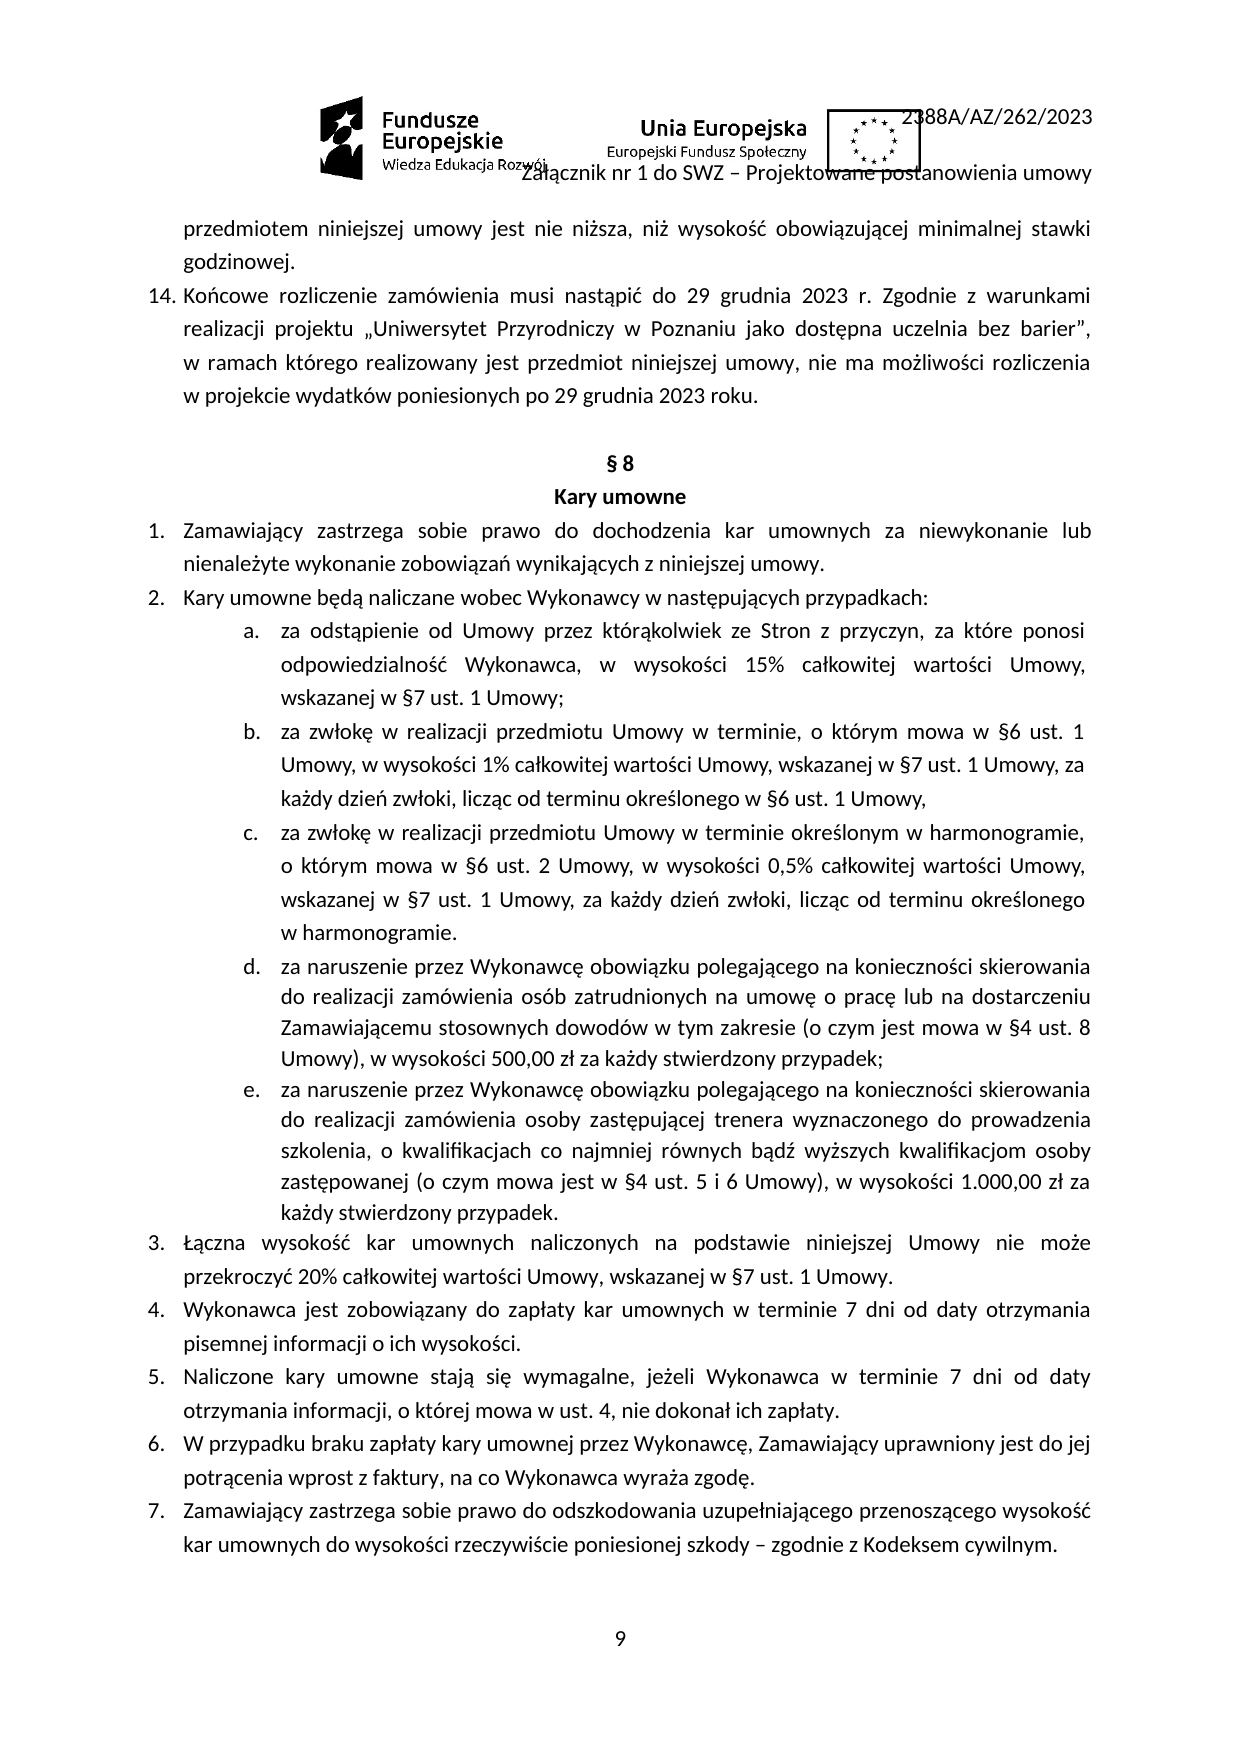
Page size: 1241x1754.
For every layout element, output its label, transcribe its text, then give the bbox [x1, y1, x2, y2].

list W przypadku braku zapłaty kary umownej przez Wykonawcę, Zamawiający uprawniony jest do jej potrącenia wprost z faktury, na co Wykonawca wyraża zgodę. [148, 1429, 1093, 1491]
picture [299, 75, 942, 201]
list za odstąpienie od Umowy przez którąkolwiek ze Stron z przyczyn, za które ponosi odpowiedzialność Wykonawca, w wysokości 15% całkowitej wartości Umowy, wskazanej w §7 ust. 1 Umowy; [243, 616, 1086, 711]
list Kary umowne będą naliczane wobec Wykonawcy w następujących przypadkach: [148, 583, 1093, 611]
list za naruszenie przez Wykonawcę obowiązku polegającego na konieczności skierowania do realizacji zamówienia osób zatrudnionych na umowę o pracę lub na dostarczeniu Zamawiającemu stosownych dowodów w tym zakresie (o czym jest mowa w §4 ust. 8 Umowy), w wysokości 500,00 zł za każdy stwierdzony przypadek; [243, 952, 1092, 1072]
list Naliczone kary umowne stają się wymagalne, jeżeli Wykonawca w terminie 7 dni od daty otrzymania informacji, o której mowa w ust. 4, nie dokonał ich zapłaty. [148, 1362, 1093, 1424]
list za zwłokę w realizacji przedmiotu Umowy w terminie, o którym mowa w §6 ust. 1 Umowy, w wysokości 1% całkowitej wartości Umowy, wskazanej w §7 ust. 1 Umowy, za każdy dzień zwłoki, licząc od terminu określonego w §6 ust. 1 Umowy, [243, 717, 1086, 812]
list Łączna wysokość kar umownych naliczonych na podstawie niniejszej Umowy nie może przekroczyć 20% całkowitej wartości Umowy, wskazanej w §7 ust. 1 Umowy. [148, 1228, 1093, 1290]
list za zwłokę w realizacji przedmiotu Umowy w terminie określonym w harmonogramie, o którym mowa w §6 ust. 2 Umowy, w wysokości 0,5% całkowitej wartości Umowy, wskazanej w §7 ust. 1 Umowy, za każdy dzień zwłoki, licząc od terminu określonego w harmonogramie. [243, 818, 1086, 946]
list Wykonawca jest zobowiązany do zapłaty kar umownych w terminie 7 dni od daty otrzymania pisemnej informacji o ich wysokości. [148, 1295, 1093, 1357]
list Końcowe rozliczenie zamówienia musi nastąpić do 29 grudnia 2023 r. Zgodnie z warunkami realizacji projektu „Uniwersytet Przyrodniczy w Poznaniu jako dostępna uczelnia bez barier”, w ramach którego realizowany jest przedmiot niniejszej umowy, nie ma możliwości rozliczenia w projekcie wydatków poniesionych po 29 grudnia 2023 roku. [148, 281, 1093, 409]
list Zamawiający zastrzega sobie prawo do odszkodowania uzupełniającego przenoszącego wysokość kar umownych do wysokości rzeczywiście poniesionej szkody – zgodnie z Kodeksem cywilnym. [148, 1497, 1093, 1558]
text Kary umowne [148, 482, 1093, 510]
list za naruszenie przez Wykonawcę obowiązku polegającego na konieczności skierowania do realizacji zamówienia osoby zastępującej trenera wyznaczonego do prowadzenia szkolenia, o kwalifikacjach co najmniej równych bądź wyższych kwalifikacjom osoby zastępowanej (o czym mowa jest w §4 ust. 5 i 6 Umowy), w wysokości 1.000,00 zł za każdy stwierdzony przypadek. [243, 1075, 1092, 1226]
text § 8 [148, 449, 1093, 477]
list Zamawiający zastrzega sobie prawo do dochodzenia kar umownych za niewykonanie lub nienależyte wykonanie zobowiązań wynikających z niniejszej umowy. [148, 516, 1093, 577]
